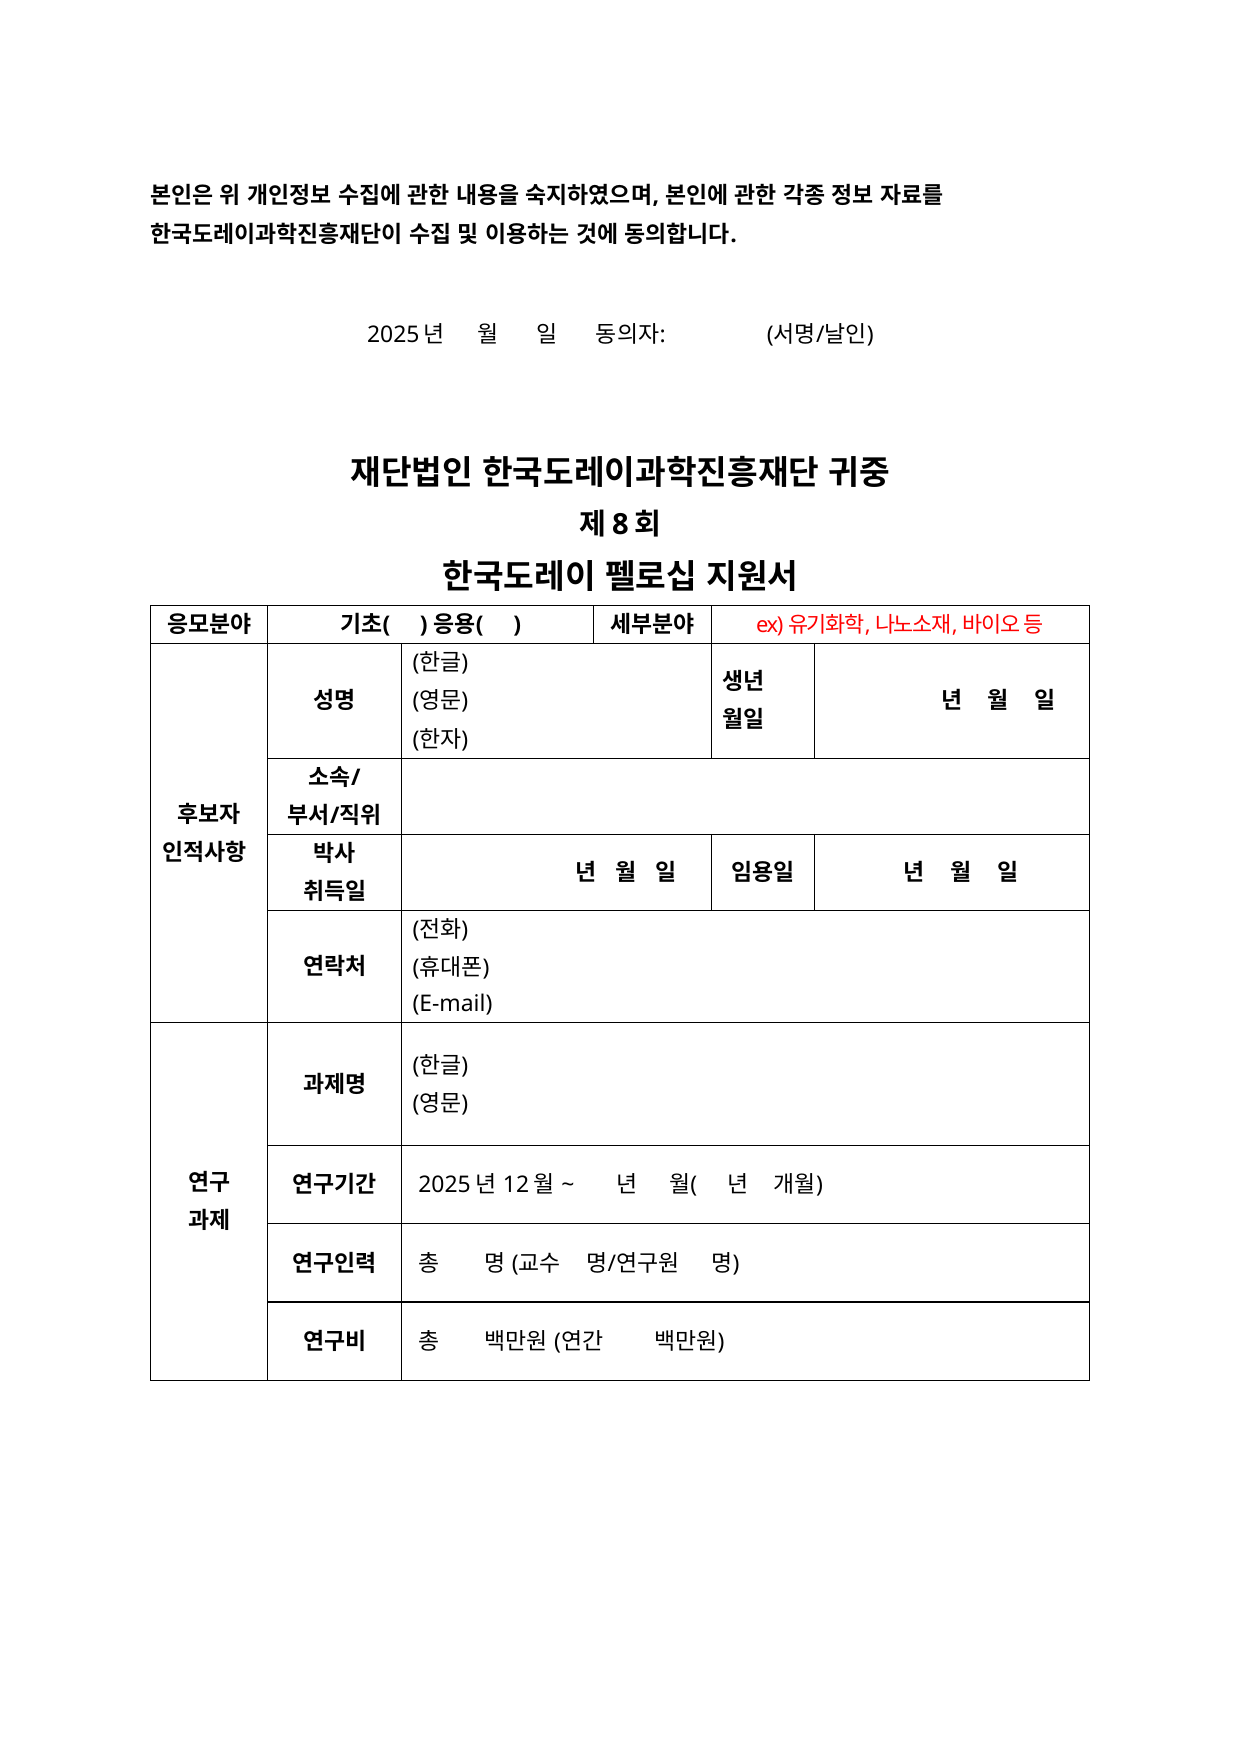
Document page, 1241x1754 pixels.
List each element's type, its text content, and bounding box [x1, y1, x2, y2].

table_cell 연구 과제 [151, 1023, 267, 1379]
table_cell (전화) (휴대폰) (E-mail) [402, 911, 1089, 1022]
table_cell 임용일 [712, 835, 814, 910]
table_cell 2025년 12월 ~ 년 월( 년 개월) [402, 1146, 1089, 1223]
table_cell 후보자 인적사항 [151, 644, 267, 1022]
table_cell 년 월 일 [815, 835, 1089, 910]
table_header 기초( ) 응용( ) [268, 606, 593, 643]
table_cell (한글) (영문) [402, 1023, 1089, 1145]
table_cell [402, 759, 1089, 834]
text 재단법인 한국도레이과학진흥재단 귀중 [150, 445, 1090, 494]
text 제8회 [150, 501, 1090, 543]
table_cell 년 월 일 [815, 644, 1089, 757]
table_cell 연구비 [268, 1303, 401, 1379]
table_header ex) 유기화학, 나노소재, 바이오 등 [712, 606, 1089, 643]
table_cell 성명 [268, 644, 401, 757]
text 본인은 위 개인정보 수집에 관한 내용을 숙지하였으며, 본인에 관한 각종 정보 자료를 [150, 177, 1090, 211]
table_cell 연구기간 [268, 1146, 401, 1223]
table_cell 연구인력 [268, 1224, 401, 1301]
table_cell 박사 취득일 [268, 835, 401, 910]
table_header 응모분야 [151, 606, 267, 643]
text 한국도레이 펠로십 지원서 [150, 549, 1090, 598]
table_cell 총 백만원 (연간 백만원) [402, 1303, 1089, 1379]
table_cell 소속/ 부서/직위 [268, 759, 401, 834]
table_cell 생년 월일 [712, 644, 814, 757]
text 한국도레이과학진흥재단이 수집 및 이용하는 것에 동의합니다. [150, 216, 1090, 249]
table_cell 연락처 [268, 911, 401, 1022]
table_cell 년 월 일 [402, 835, 711, 910]
table_cell 과제명 [268, 1023, 401, 1145]
table_cell (한글) (영문) (한자) [402, 644, 711, 757]
table_cell 총 명 (교수 명/연구원 명) [402, 1224, 1089, 1301]
table_header 세부분야 [594, 606, 711, 643]
text 2025년 월 일 동의자: (서명/날인) [150, 316, 1090, 349]
